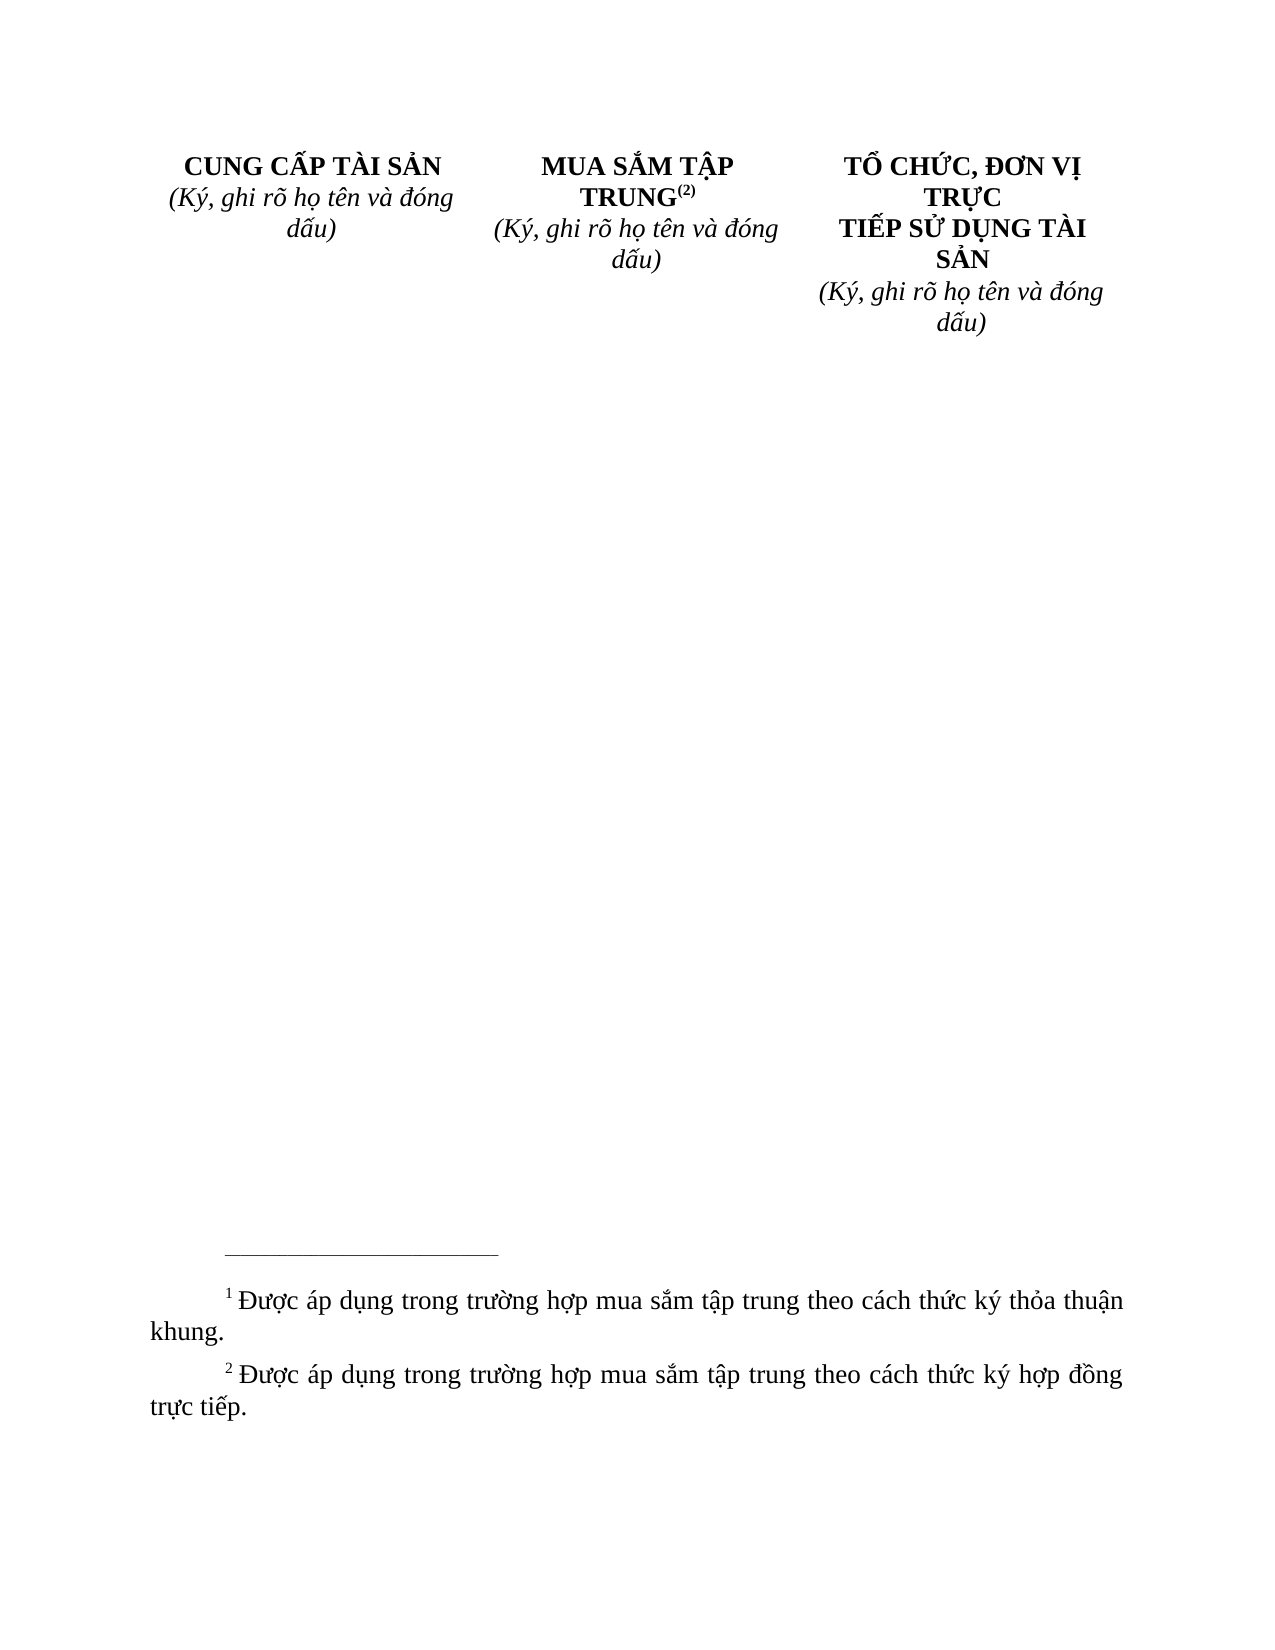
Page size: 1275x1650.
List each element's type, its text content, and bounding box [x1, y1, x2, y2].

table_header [150, 150, 475, 337]
text 1 Được áp dụng trong trường hợp mua sắm tập trung theo cách thức ký thỏa thuận khung. [150, 1284, 1125, 1346]
text ___________________________________ [150, 1240, 1125, 1271]
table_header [475, 150, 800, 337]
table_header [800, 150, 1125, 337]
text 2 Được áp dụng trong trường hợp mua sắm tập trung theo cách thức ký hợp đồng trực tiếp. [150, 1358, 1125, 1421]
